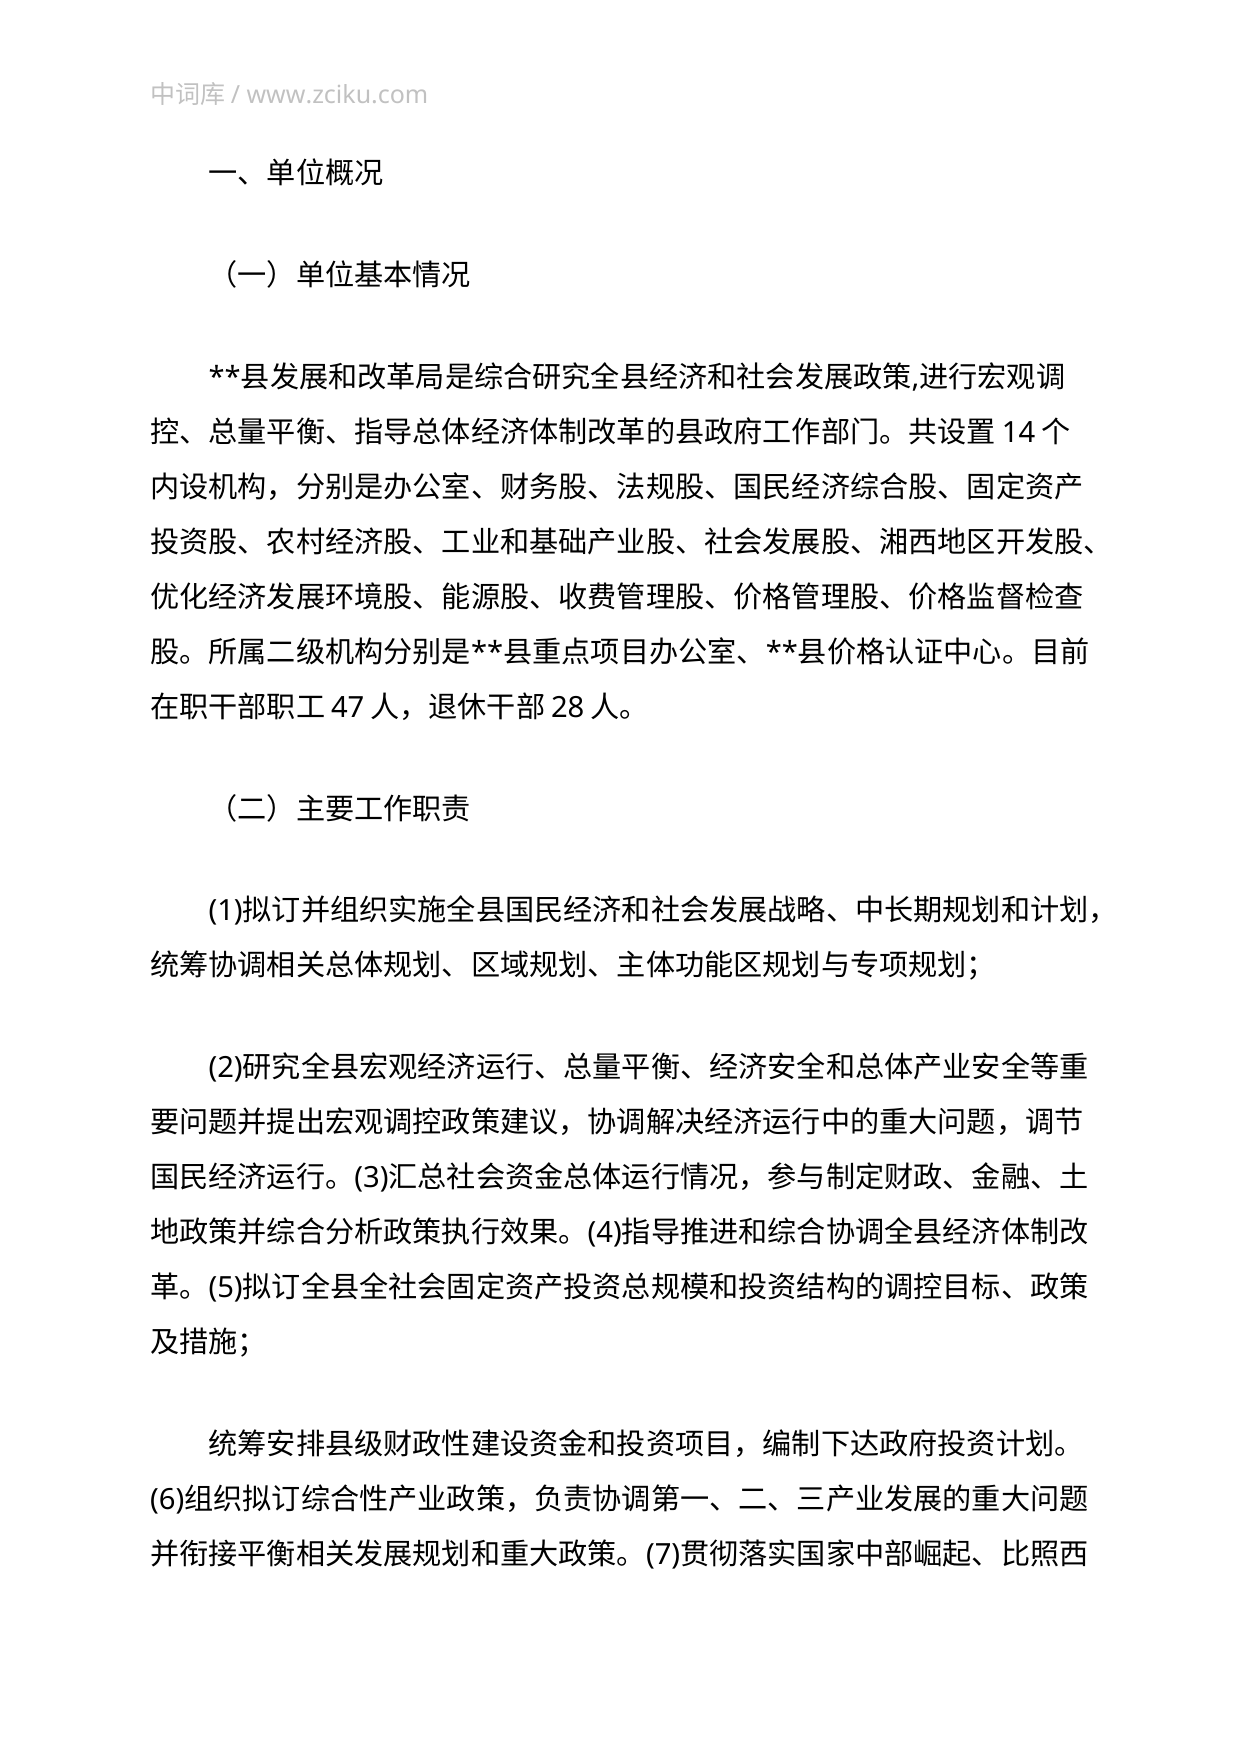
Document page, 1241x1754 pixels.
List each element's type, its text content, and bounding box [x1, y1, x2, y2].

text 一、单位概况 [150, 150, 1090, 192]
text (2)研究全县宏观经济运行、总量平衡、经济安全和总体产业安全等重要问题并提出宏观调控政策建议，协调解决经济运行中的重大问题，调节国民经济运行。(3)汇总社会资金总体运行情况，参与制定财政、金融、土地政策并综合分析政策执行效果。(4)指导推进和综合协调全县经济体制改革。(5)拟订全县全社会固定资产投资总规模和投资结构的调控目标、政策及措施； [150, 1044, 1090, 1361]
text （二）主要工作职责 [150, 785, 1090, 827]
text **县发展和改革局是综合研究全县经济和社会发展政策,进行宏观调控、总量平衡、指导总体经济体制改革的县政府工作部门。共设置14个内设机构，分别是办公室、财务股、法规股、国民经济综合股、固定资产投资股、农村经济股、工业和基础产业股、社会发展股、湘西地区开发股、优化经济发展环境股、能源股、收费管理股、价格管理股、价格监督检查股。所属二级机构分别是**县重点项目办公室、**县价格认证中心。目前在职干部职工47人，退休干部28人。 [150, 353, 1090, 726]
text (1)拟订并组织实施全县国民经济和社会发展战略、中长期规划和计划，统筹协调相关总体规划、区域规划、主体功能区规划与专项规划； [150, 887, 1090, 984]
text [150, 1420, 1090, 1573]
text （一）单位基本情况 [150, 252, 1090, 294]
